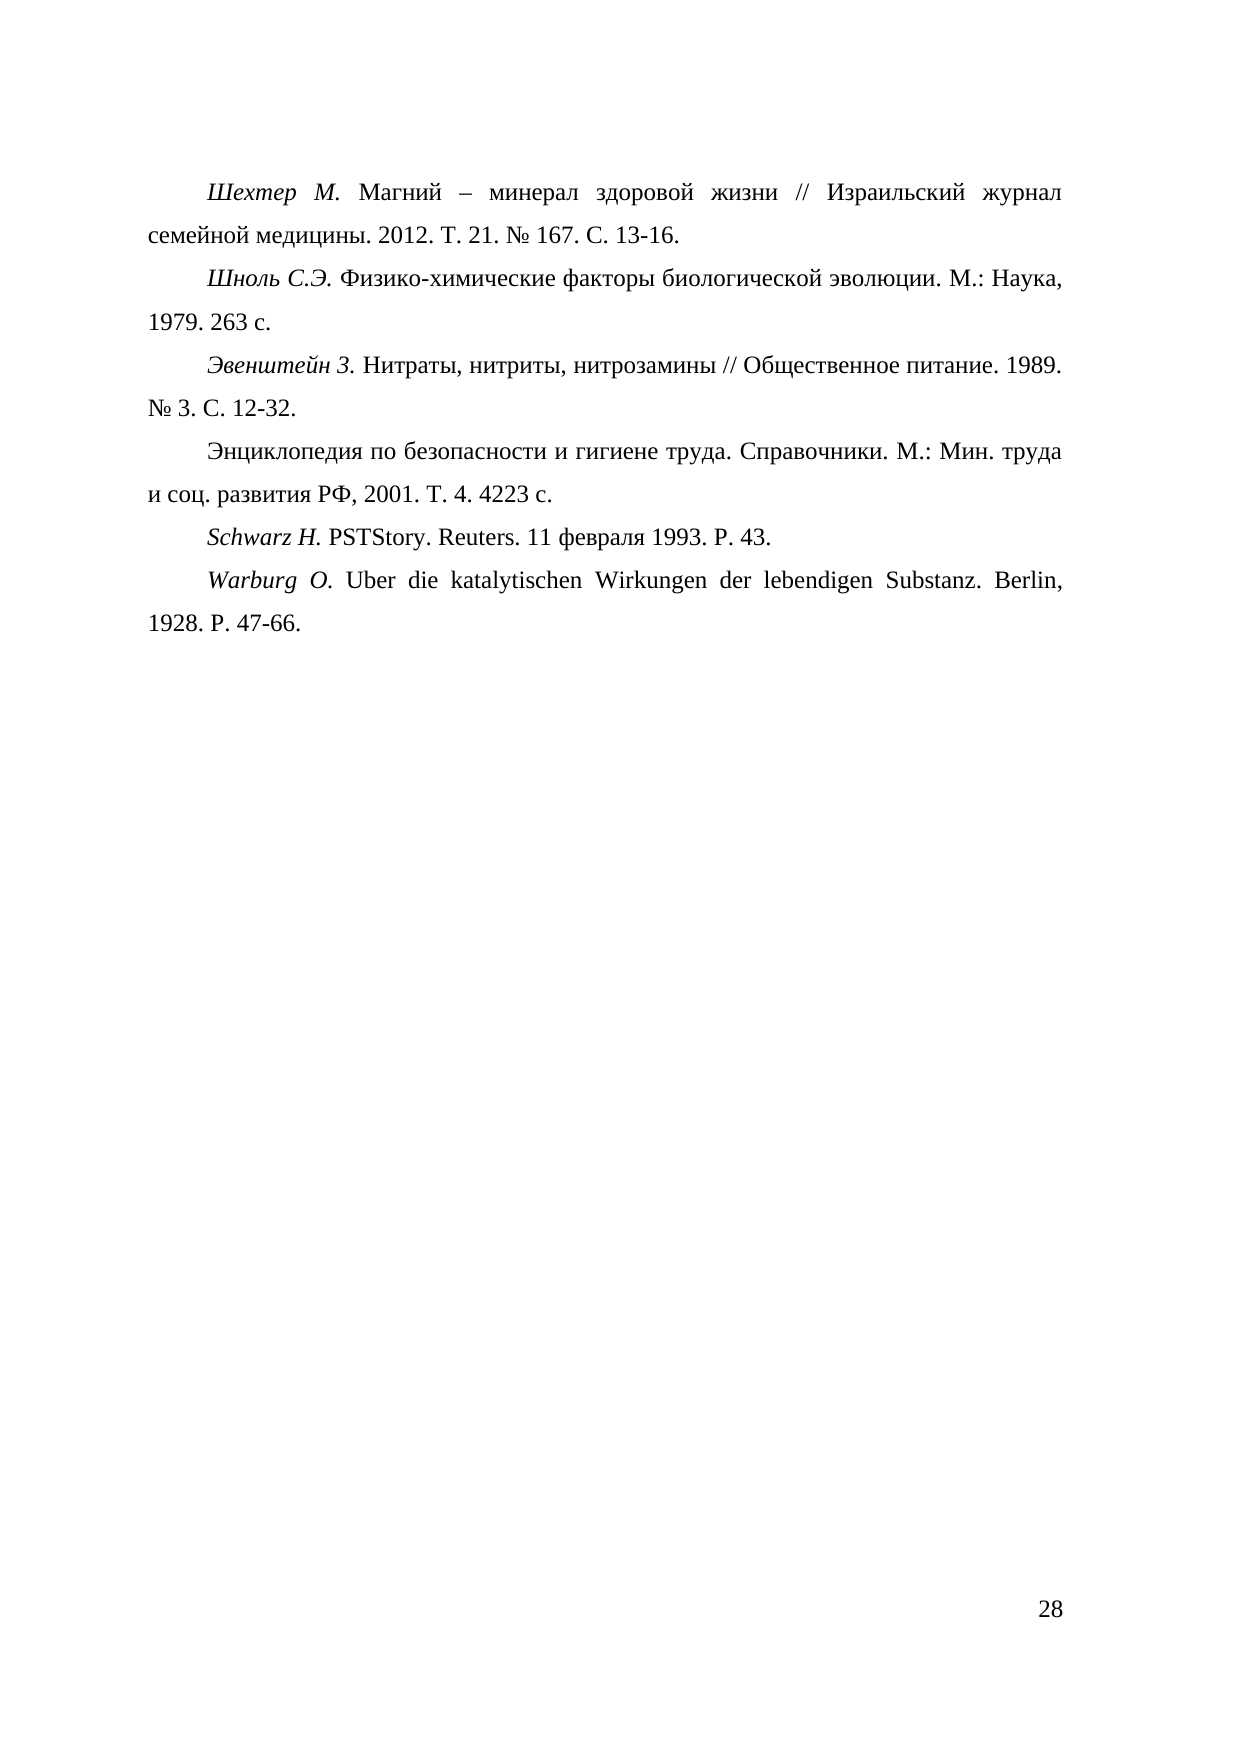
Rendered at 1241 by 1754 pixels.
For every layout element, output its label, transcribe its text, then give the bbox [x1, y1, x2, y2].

text Эвенштейн 3. Нитраты, нитриты, нитрозамины // Общественное питание. 1989. № 3. С. 12-32. [148, 350, 1063, 422]
text Шноль С.Э. Физико-химические факторы биологической эволюции. М.: Наука, 1979. 263 с. [148, 263, 1063, 335]
text Энциклопедия по безопасности и гигиене труда. Справочники. М.: Мин. труда и соц. развития РФ, 2001. Т. 4. 4223 с. [148, 436, 1063, 508]
text Warburg О. Uber die katalytischen Wirkungen der lebendigen Substanz. Berlin, 1928. P. 47-66. [148, 565, 1063, 637]
text Schwarz H. PSTStory. Reuters. 11 февраля 1993. P. 43. [148, 522, 1063, 551]
text Шехтер М. Магний – минерал здоровой жизни // Израильский журнал семейной медицины. 2012. Т. 21. № 167. С. 13-16. [148, 177, 1063, 249]
